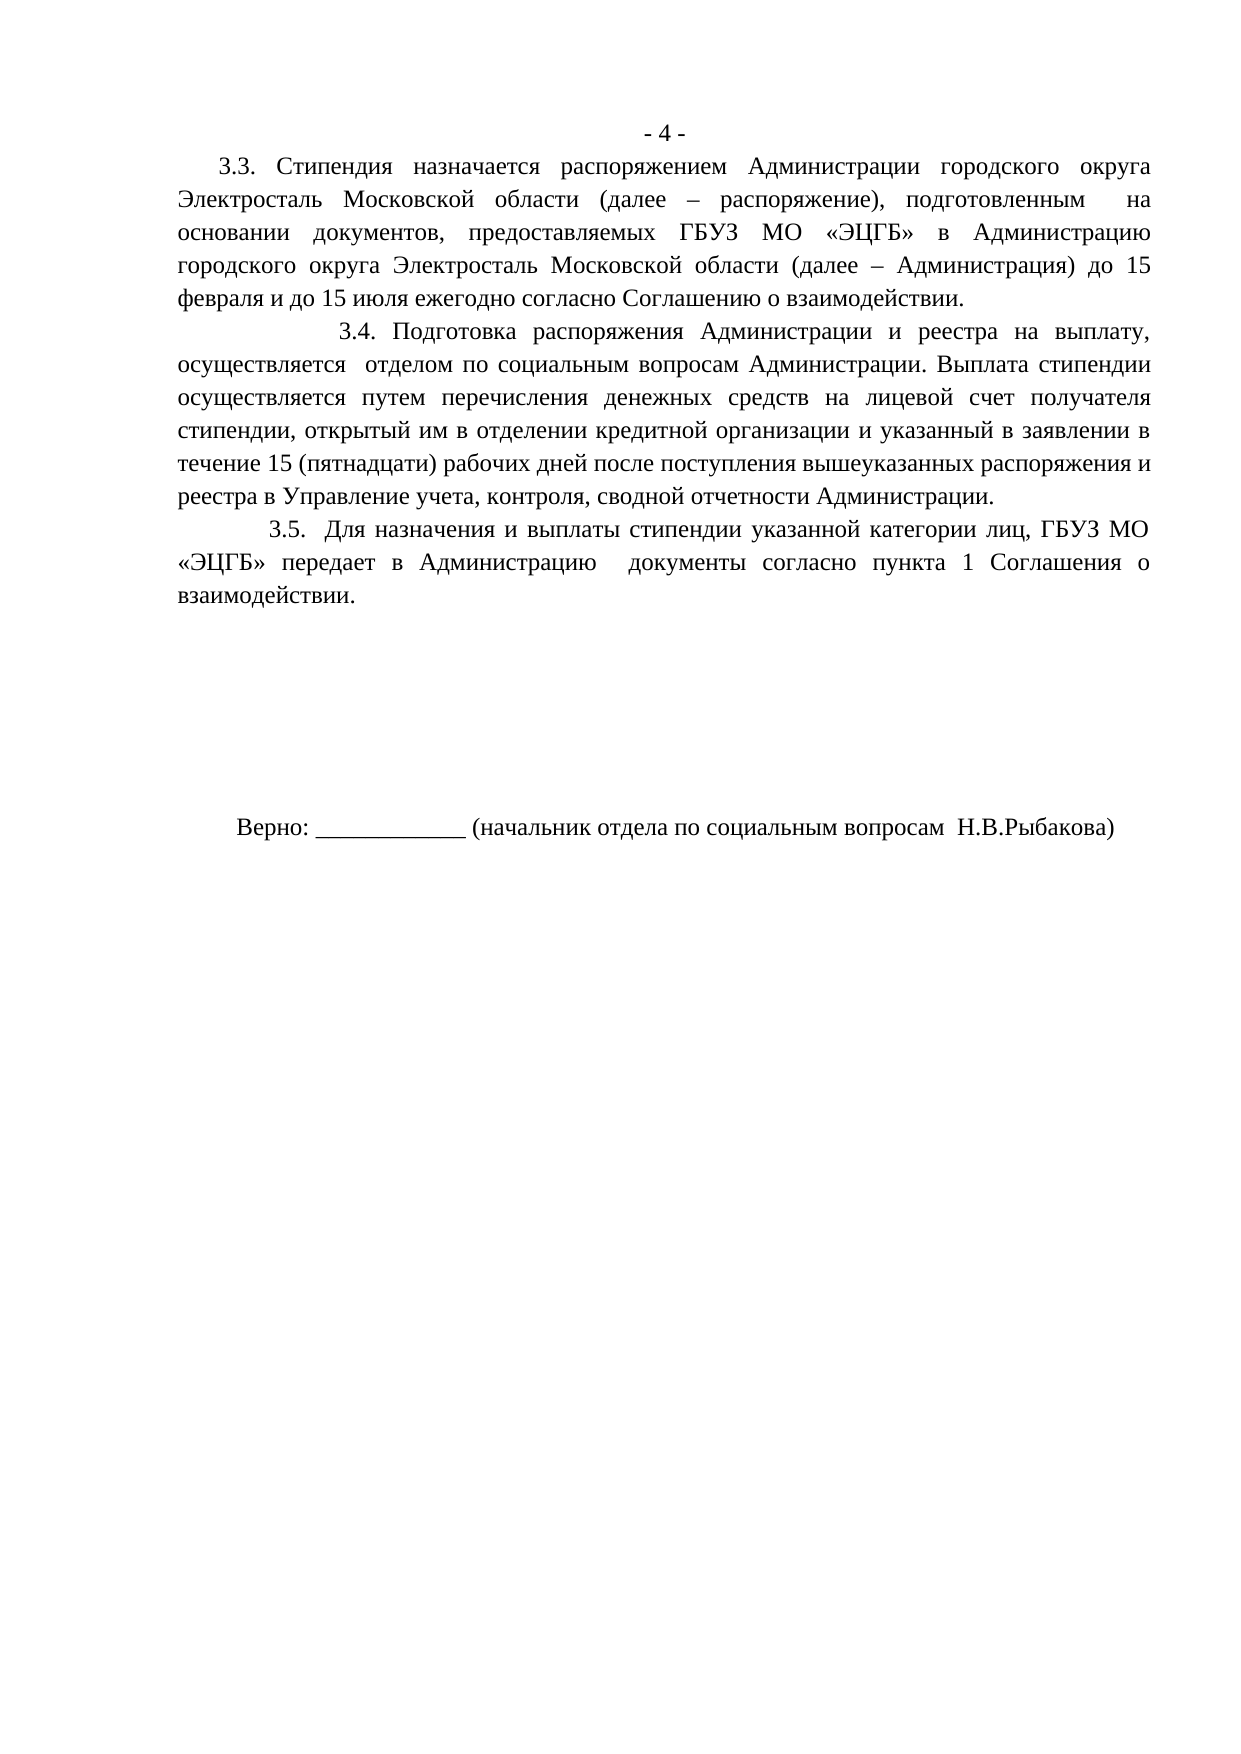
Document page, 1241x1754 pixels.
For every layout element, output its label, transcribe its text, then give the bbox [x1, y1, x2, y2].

text 3.4. Подготовка распоряжения Администрации и реестра на выплату, осуществляется отделом по социальным вопросам Администрации. Выплата стипендии осуществляется путем перечисления денежных средств на лицевой счет получателя стипендии, открытый им в отделении кредитной организации и указанный в заявлении в течение 15 (пятнадцати) рабочих дней после поступления вышеуказанных распоряжения и реестра в Управление учета, контроля, сводной отчетности Администрации. [177, 316, 1152, 510]
text 3.5. Для назначения и выплаты стипендии указанной категории лиц, ГБУЗ МО «ЭЦГБ» передает в Администрацию документы согласно пункта 1 Соглашения о взаимодействии. [177, 514, 1152, 609]
text Верно: ____________ (начальник отдела по социальным вопросам Н.В.Рыбакова) [236, 812, 1152, 840]
text - 4 - [177, 118, 1152, 147]
text 3.3. Стипендия назначается распоряжением Администрации городского округа Электросталь Московской области (далее – распоряжение), подготовленным на основании документов, предоставляемых ГБУЗ МО «ЭЦГБ» в Администрацию городского округа Электросталь Московской области (далее – Администрация) до 15 февраля и до 15 июля ежегодно согласно Соглашению о взаимодействии. [177, 151, 1152, 312]
